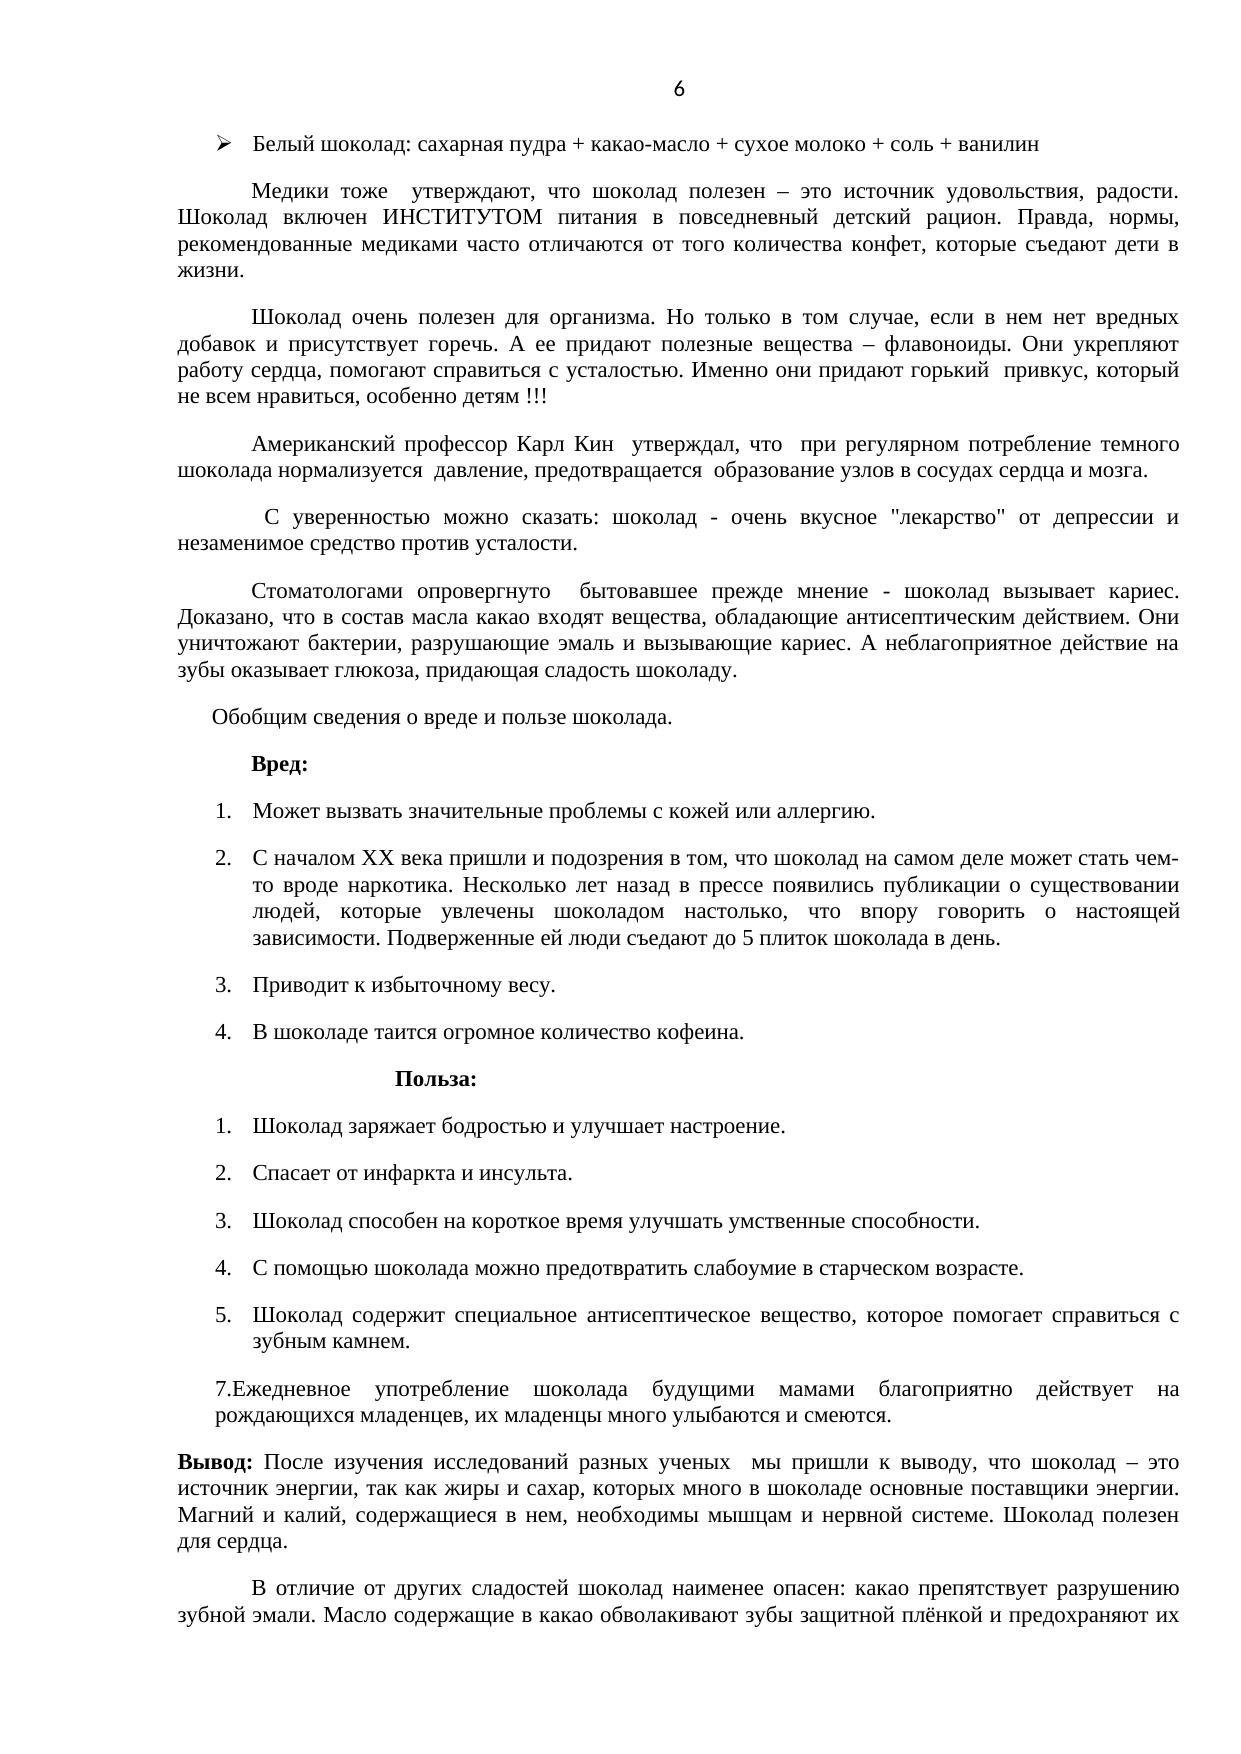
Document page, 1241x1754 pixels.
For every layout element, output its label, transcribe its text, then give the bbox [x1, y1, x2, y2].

text Американский профессор Карл Кин утверждал, что при регулярном потребление темного шоколада нормализуется давление, предотвращается образование узлов в сосудах сердца и мозга. [177, 429, 1181, 482]
text Польза: [177, 1065, 1181, 1091]
list Спасает от инфаркта и инсульта. [215, 1159, 1181, 1186]
list Шоколад содержит специальное антисептическое вещество, которое помогает справиться с зубным камнем. [215, 1301, 1181, 1354]
list Шоколад способен на короткое время улучшать умственные способности. [215, 1207, 1181, 1233]
text Вывод: После изучения исследований разных ученых мы пришли к выводу, что шоколад – это источник энергии, так как жиры и сахар, которых много в шоколаде основные поставщики энергии. Магний и калий, содержащиеся в нем, необходимы мышцам и нервной системе. Шоколад полезен для сердца. [177, 1448, 1181, 1553]
list Может вызвать значительные проблемы с кожей или аллергию. [215, 797, 1181, 824]
text Обобщим сведения о вреде и пользе шоколада. [177, 703, 1181, 729]
list Шоколад заряжает бодростью и улучшает настроение. [215, 1112, 1181, 1139]
list С началом ХХ века пришли и подозрения в том, что шоколад на самом деле может стать чем-то вроде наркотика. Несколько лет назад в прессе появились публикации о существовании людей, которые увлечены шоколадом настолько, что впору говорить о настоящей зависимости. Подверженные ей люди съедают до 5 плиток шоколада в день. [215, 844, 1181, 950]
list С помощью шоколада можно предотвратить слабоумие в старческом возрасте. [215, 1254, 1181, 1280]
text Шоколад очень полезен для организма. Но только в том случае, если в нем нет вредных добавок и присутствует горечь. А ее придают полезные вещества – флавоноиды. Они укрепляют работу сердца, помогают справиться с усталостью. Именно они придают горький привкус, который не всем нравиться, особенно детям !!! [177, 303, 1181, 409]
text 7.Ежедневное употребление шоколада будущими мамами благоприятно действует на рождающихся младенцев, их младенцы много улыбаются и смеются. [215, 1374, 1181, 1427]
text Медики тоже утверждают, что шоколад полезен – это источник удовольствия, радости. Шоколад включен ИНСТИТУТОМ питания в повседневный детский рацион. Правда, нормы, рекомендованные медиками часто отличаются от того количества конфет, которые съедают дети в жизни. [177, 177, 1181, 282]
text Вред: [177, 750, 1181, 776]
list Приводит к избыточному весу. [215, 971, 1181, 997]
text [177, 1574, 1181, 1627]
list В шоколаде таится огромное количество кофеина. [215, 1018, 1181, 1044]
list Белый шоколад: сахарная пудра + какао-масло + сухое молоко + соль + ванилин [215, 130, 1181, 156]
text С уверенностью можно сказать: шоколад - очень вкусное "лекарство" от депрессии и незаменимое средство против усталости. [177, 503, 1181, 556]
text Стоматологами опровергнуто бытовавшее прежде мнение - шоколад вызывает кариес. Доказано, что в состав масла какао входят вещества, обладающие антисептическим действием. Они уничтожают бактерии, разрушающие эмаль и вызывающие кариес. А неблагоприятное действие на зубы оказывает глюкоза, придающая сладость шоколаду. [177, 577, 1181, 682]
